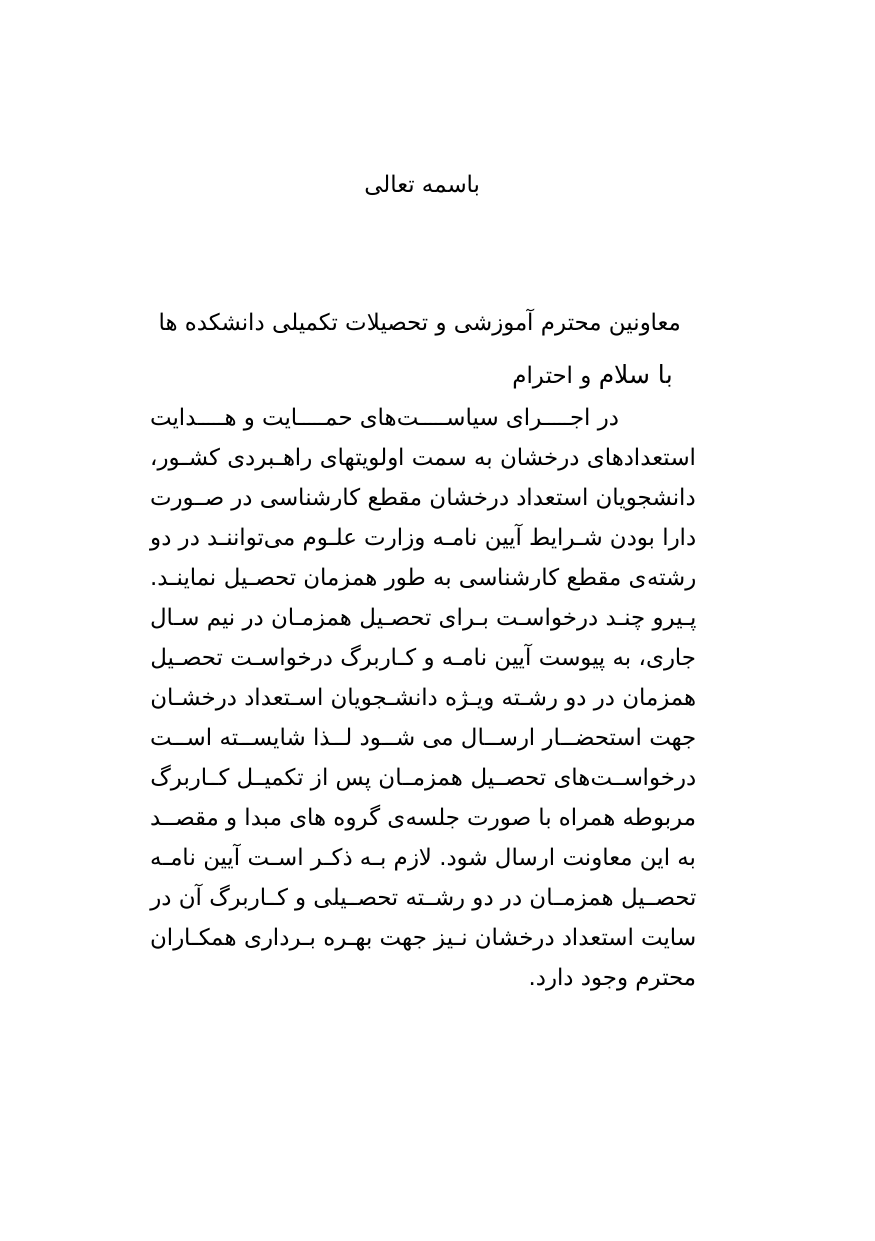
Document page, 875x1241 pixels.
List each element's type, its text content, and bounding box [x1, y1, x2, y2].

text در اجرای سیاست‌های حمایت و هدایت استعدادهای درخشان به سمت اولویتهای راهبردی کشور، دانشجویان استعداد درخشان مقطع کارشناسی در صورت دارا بودن شرایط آیین نامه وزارت علوم می‌توانند در دو رشته‌ی مقطع کارشناسی به طور همزمان تحصیل نمایند. پیرو چند درخواست برای تحصیل همزمان در نیم سال جاری، به پیوست آیین نامه و کاربرگ درخواست تحصیل همزمان در دو رشته ویژه دانشجویان استعداد درخشان جهت استحضار ارسال می شود لذا شایسته است درخواست‌های تحصیل همزمان پس از تکمیل کاربرگ مربوطه همراه با صورت جلسه‌ی گروه های مبدا و مقصد به این معاونت ارسال شود. لازم به ذکر است آیین نامه تحصیل همزمان در دو رشته تحصیلی و کاربرگ آن در سایت استعداد درخشان نیز جهت بهره برداری همکاران محترم وجود دارد. [150, 404, 696, 991]
text معاونین محترم آموزشی و تحصیلات تکمیلی دانشکده ها [150, 309, 682, 336]
text با سلام و احترام [150, 361, 696, 390]
